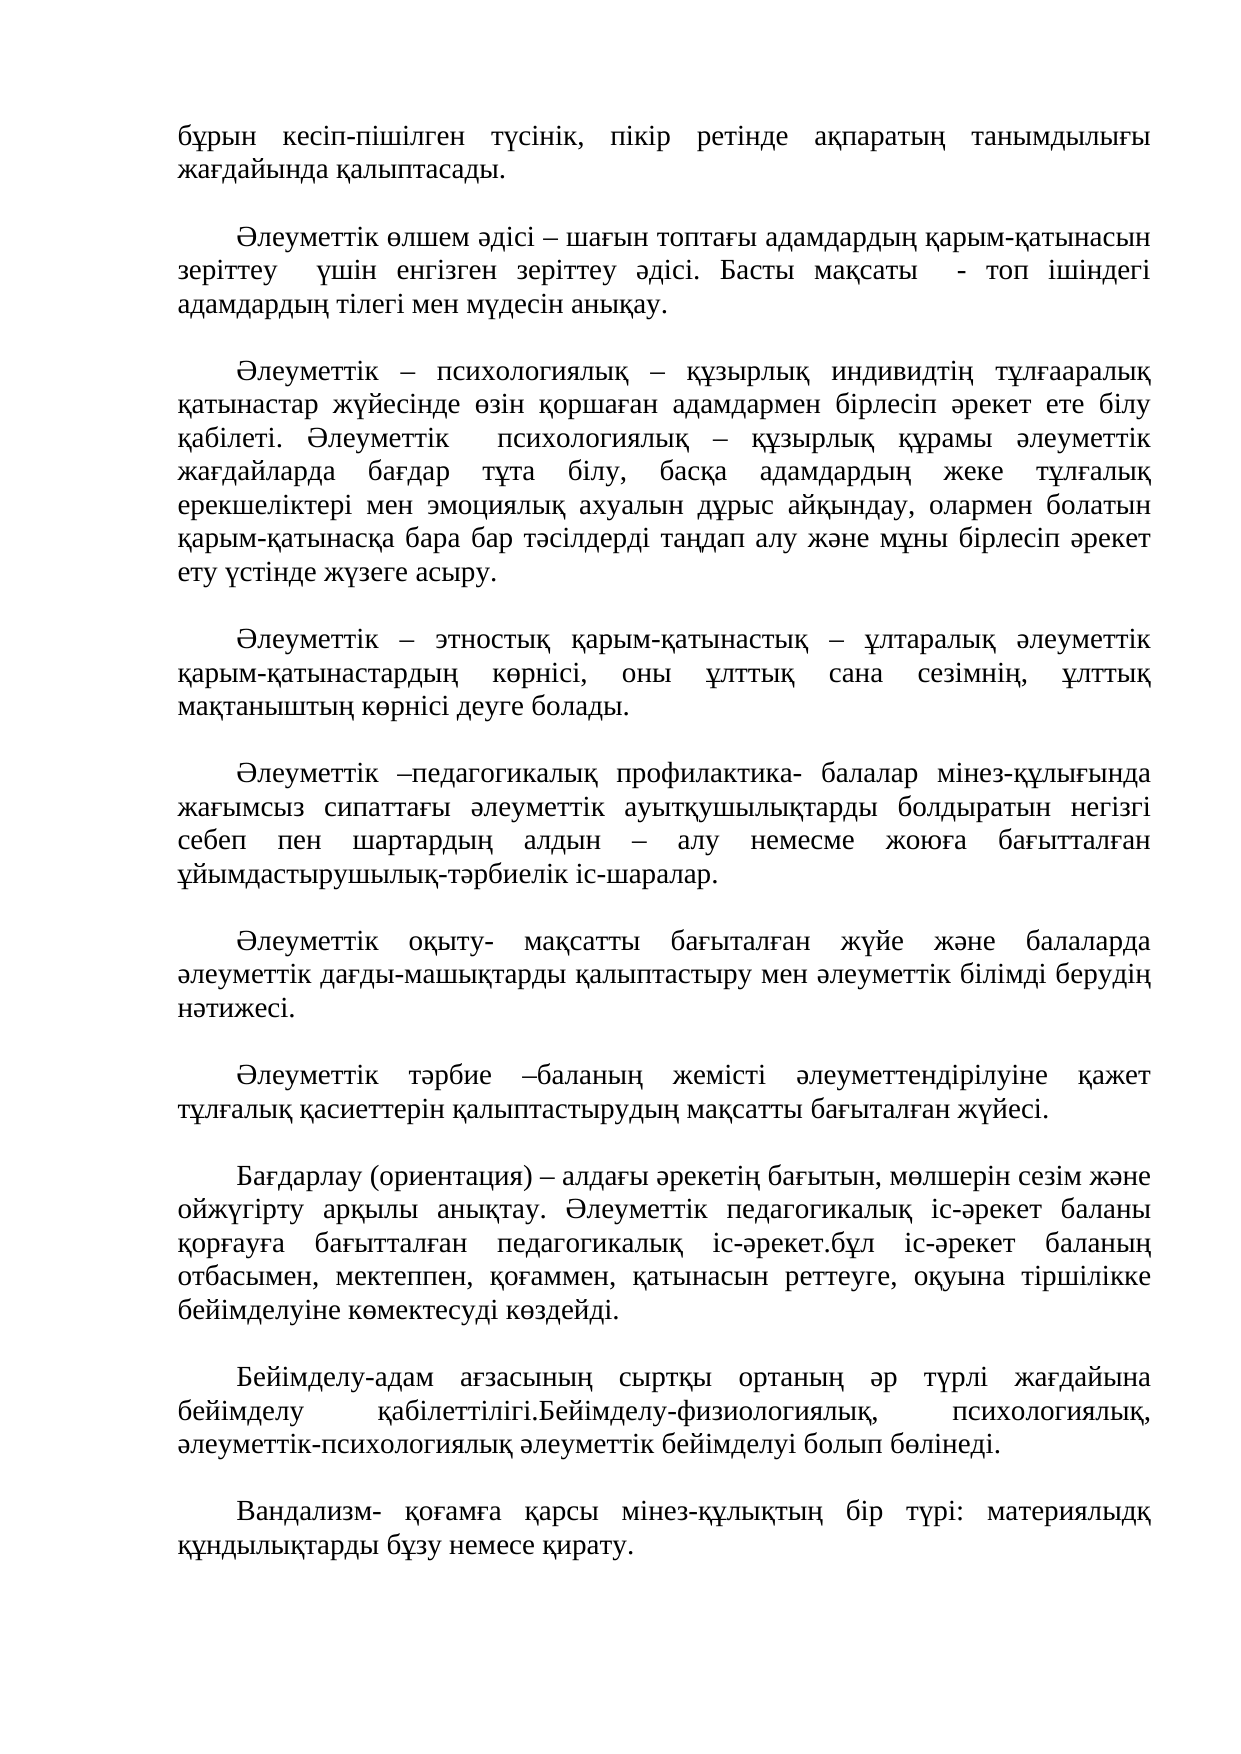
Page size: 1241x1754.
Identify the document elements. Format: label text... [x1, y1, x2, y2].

text Әлеуметтік оқыту- мақсатты бағыталған жүйе және балаларда әлеуметтік дағды-машықтарды қалыптастыру мен әлеуметтік білімді берудің нәтижесі. [177, 923, 1152, 1024]
text Бейімделу-адам ағзасының сыртқы ортаның әр түрлі жағдайына бейімделу қабілеттілігі.Бейімделу-физиологиялық, психологиялық, әлеуметтік-психологиялық әлеуметтік бейімделуі болып бөлінеді. [177, 1359, 1152, 1460]
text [177, 118, 1152, 185]
text Әлеуметтік тәрбие –баланың жемісті әлеуметтендірілуіне қажет тұлғалық қасиеттерін қалыптастырудың мақсатты бағыталған жүйесі. [177, 1057, 1152, 1124]
text Әлеуметтік –педагогикалық профилактика- балалар мінез-құлығында жағымсыз сипаттағы әлеуметтік ауытқушылықтарды болдыратын негізгі себеп пен шартардың алдын – алу немесме жоюға бағытталған ұйымдастырушылық-тәрбиелік іс-шаралар. [177, 755, 1152, 889]
text Бағдарлау (ориентация) – алдағы әрекетің бағытын, мөлшерін сезім және ойжүгірту арқылы анықтау. Әлеуметтік педагогикалық іс-әрекет баланы қорғауға бағытталған педагогикалық іс-әрекет.бұл іс-әрекет баланың отбасымен, мектеппен, қоғаммен, қатынасын реттеуге, оқуына тіршілікке бейімделуіне көмектесуді көздейді. [177, 1158, 1152, 1326]
text Вандализм- қоғамға қарсы мінез-құлықтың бір түрі: материялыдқ құндылықтарды бұзу немесе қирату. [177, 1493, 1152, 1560]
text Әлеуметтік – психологиялық – құзырлық индивидтің тұлғааралық қатынастар жүйесінде өзін қоршаған адамдармен бірлесіп әрекет ете білу қабілеті. Әлеуметтік психологиялық – құзырлық құрамы әлеуметтік жағдайларда бағдар тұта білу, басқа адамдардың жеке тұлғалық ерекшеліктері мен эмоциялық ахуалын дұрыс айқындау, олармен болатын қарым-қатынасқа бара бар тәсілдерді таңдап алу және мұны бірлесіп әрекет ету үстінде жүзеге асыру. [177, 353, 1152, 588]
text Әлеуметтік өлшем әдісі – шағын топтағы адамдардың қарым-қатынасын зеріттеу үшін енгізген зеріттеу әдісі. Басты мақсаты - топ ішіндегі адамдардың тілегі мен мүдесін анықау. [177, 219, 1152, 319]
text Әлеуметтік – этностық қарым-қатынастық – ұлтаралық әлеуметтік қарым-қатынастардың көрнісі, оны ұлттық сана сезімнің, ұлттық мақтаныштың көрнісі деуге болады. [177, 621, 1152, 722]
